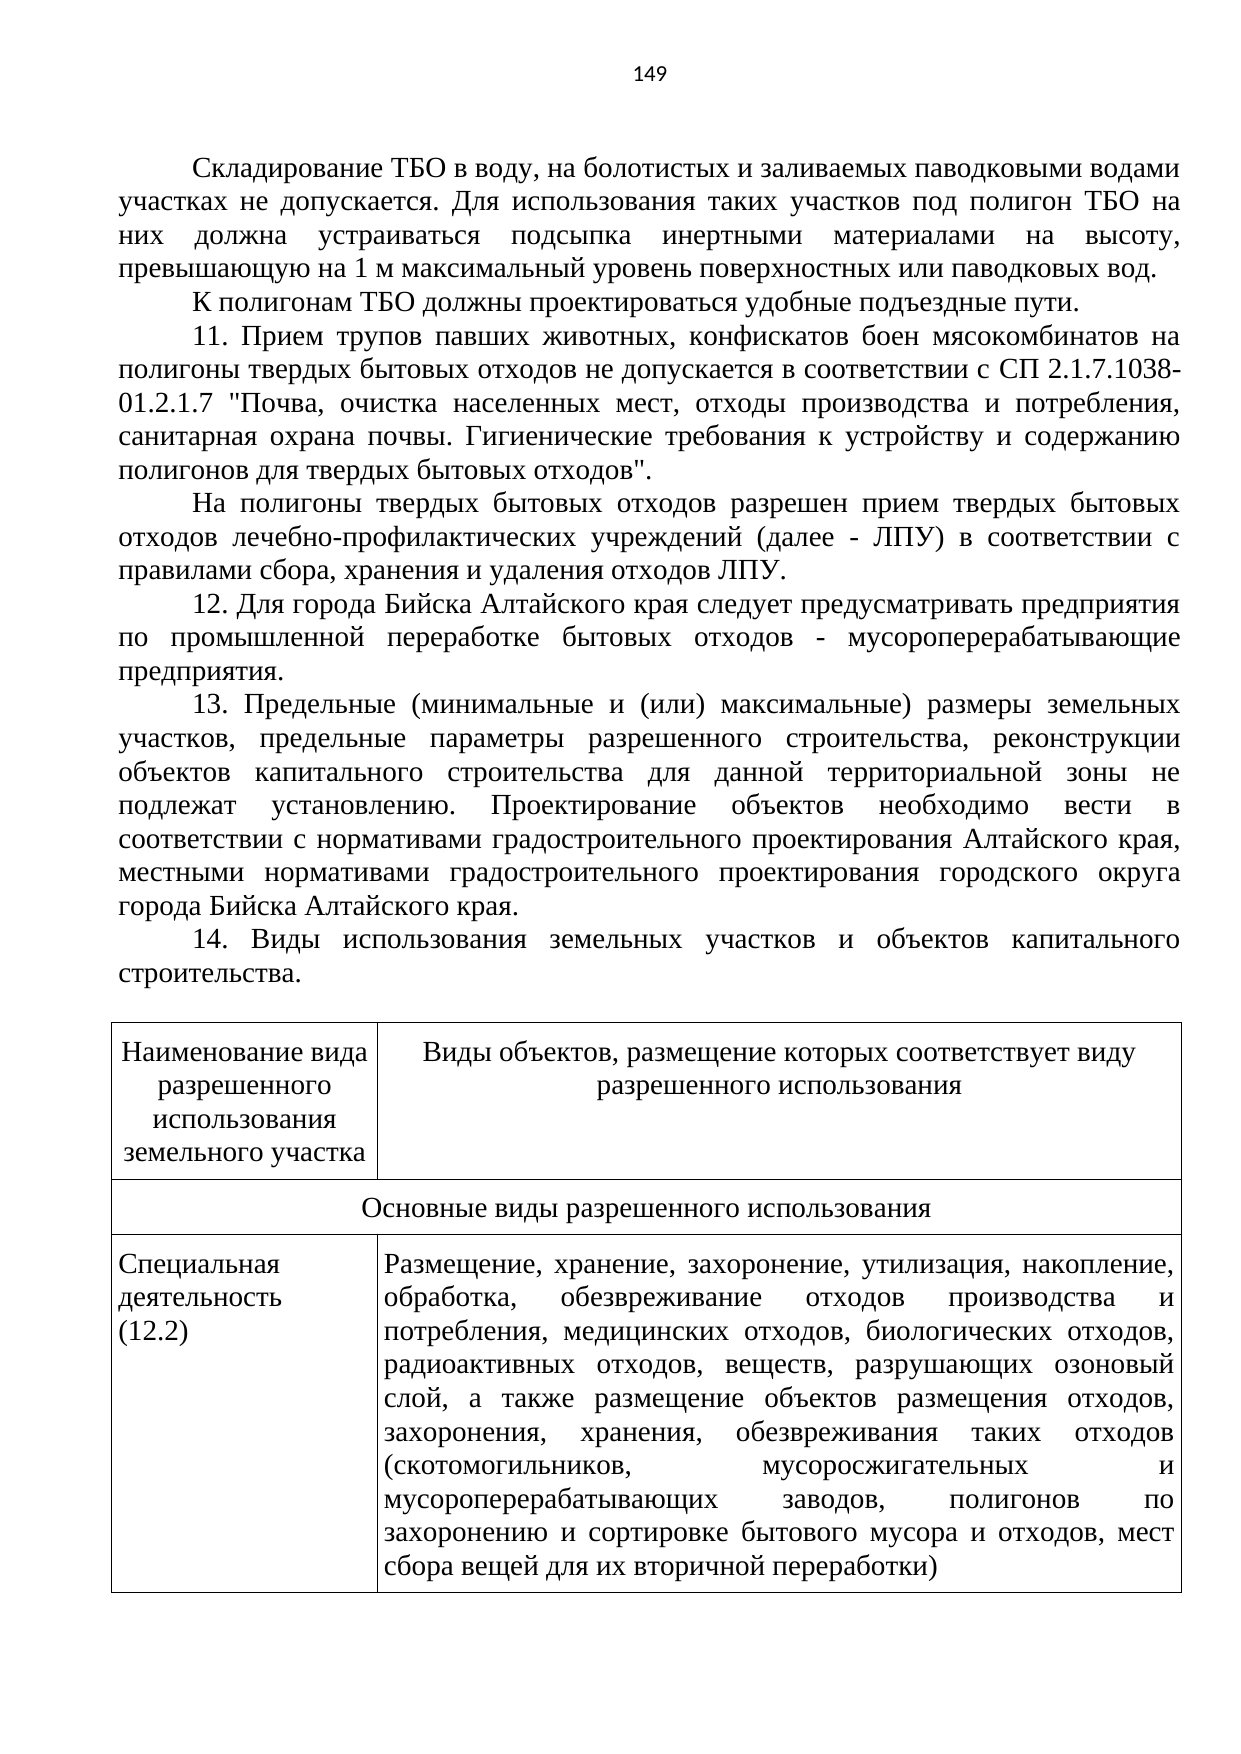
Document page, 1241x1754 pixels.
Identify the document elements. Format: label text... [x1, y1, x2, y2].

text 13. Предельные (минимальные и (или) максимальные) размеры земельных участков, предельные параметры разрешенного строительства, реконструкции объектов капитального строительства для данной территориальной зоны не подлежат установлению. Проектирование объектов необходимо вести в соответствии с нормативами градостроительного проектирования Алтайского края, местными нормативами градостроительного проектирования городского округа города Бийска Алтайского края. [118, 687, 1181, 921]
text 12. Для города Бийска Алтайского края следует предусматривать предприятия по промышленной переработке бытовых отходов - мусороперерабатывающие предприятия. [118, 586, 1181, 687]
text 11. Прием трупов павших животных, конфискатов боен мясокомбинатов на полигоны твердых бытовых отходов не допускается в соответствии с СП 2.1.7.1038-01.2.1.7 "Почва, очистка населенных мест, отходы производства и потребления, санитарная охрана почвы. Гигиенические требования к устройству и содержанию полигонов для твердых бытовых отходов". [118, 318, 1181, 485]
text К полигонам ТБО должны проектироваться удобные подъездные пути. [118, 284, 1181, 318]
text Складирование ТБО в воду, на болотистых и заливаемых паводковыми водами участках не допускается. Для использования таких участков под полигон ТБО на них должна устраиваться подсыпка инертными материалами на высоту, превышающую на 1 м максимальный уровень поверхностных или паводковых вод. [118, 150, 1181, 284]
text На полигоны твердых бытовых отходов разрешен прием твердых бытовых отходов лечебно-профилактических учреждений (далее - ЛПУ) в соответствии с правилами сбора, хранения и удаления отходов ЛПУ. [118, 485, 1181, 586]
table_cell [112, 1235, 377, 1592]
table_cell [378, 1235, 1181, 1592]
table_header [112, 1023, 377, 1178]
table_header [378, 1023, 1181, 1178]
text 14. Виды использования земельных участков и объектов капитального строительства. [118, 921, 1181, 988]
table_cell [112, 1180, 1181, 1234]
